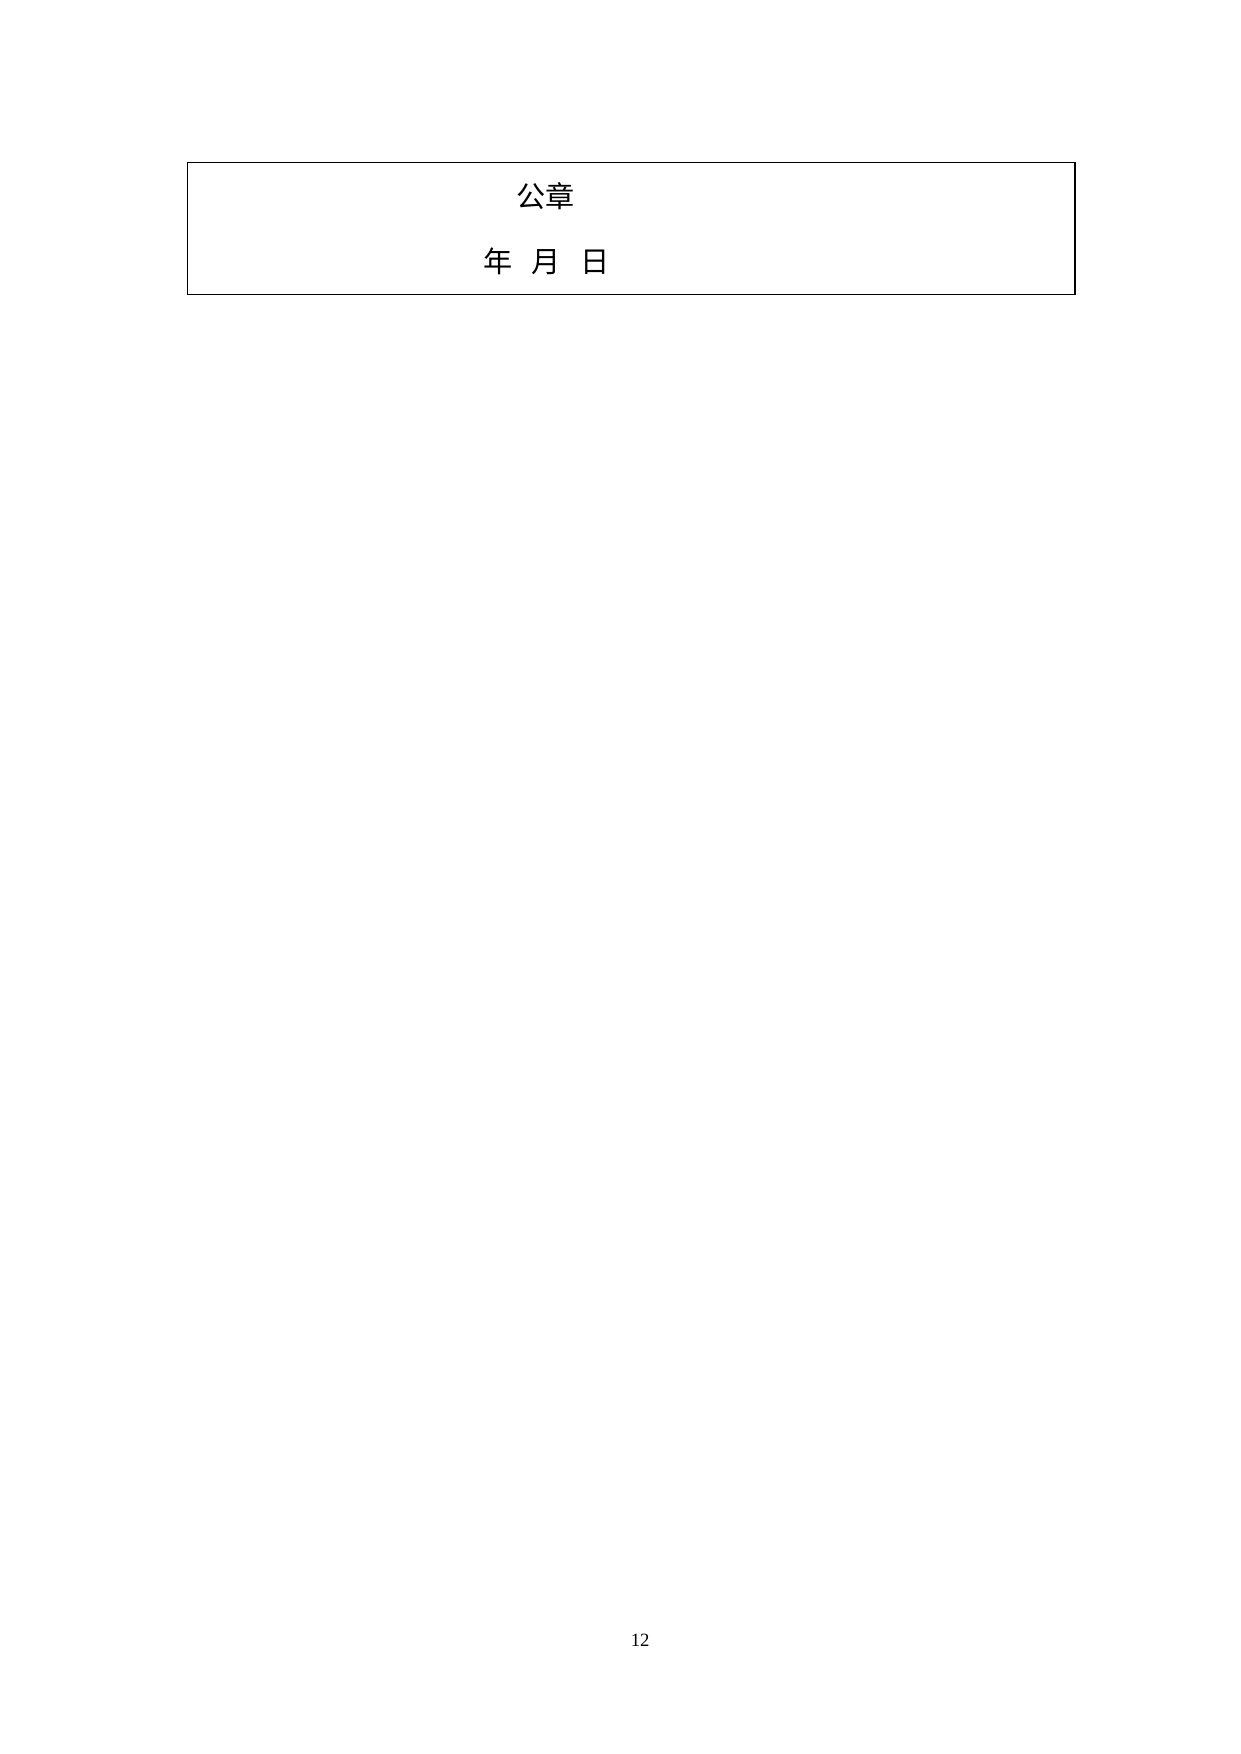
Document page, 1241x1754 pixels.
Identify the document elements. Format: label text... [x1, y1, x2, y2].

table_cell 公章 年 月 日 [188, 163, 1074, 294]
